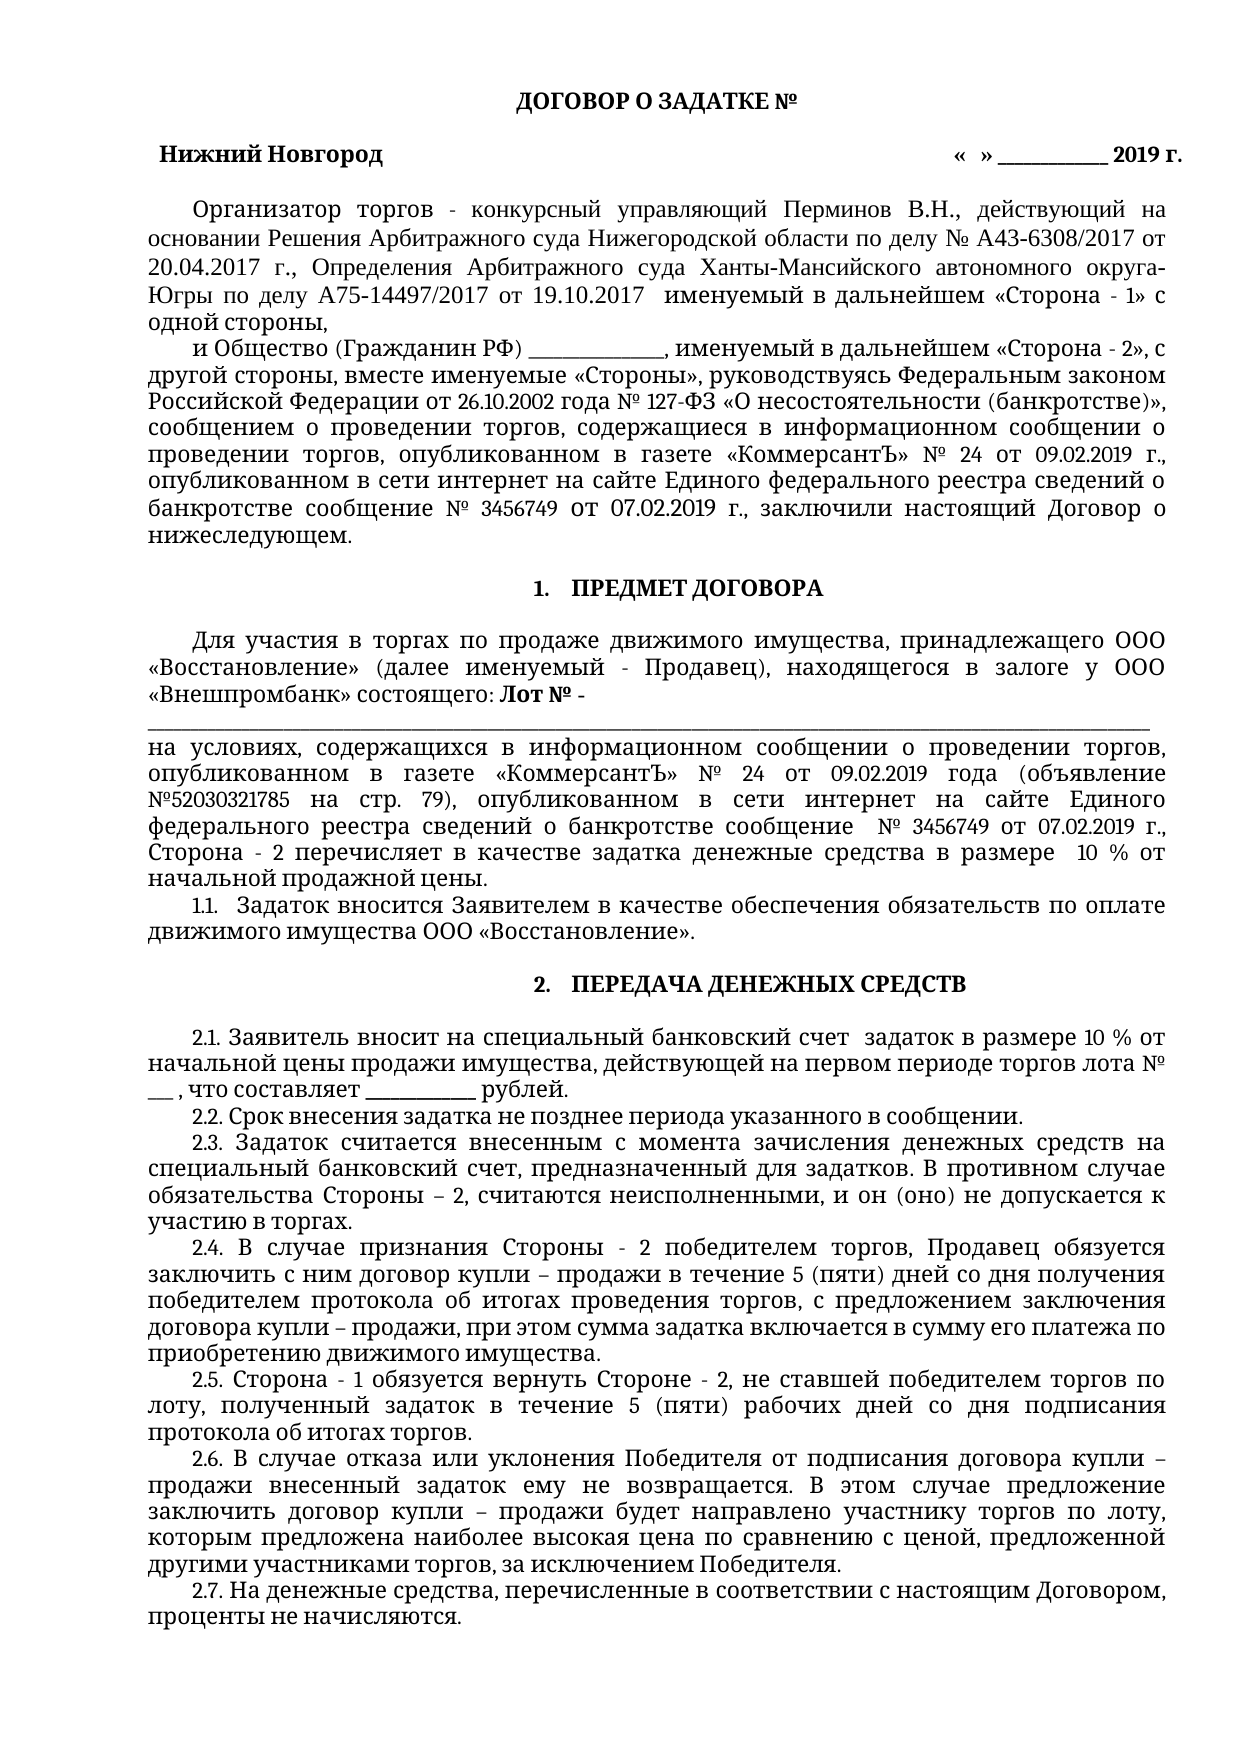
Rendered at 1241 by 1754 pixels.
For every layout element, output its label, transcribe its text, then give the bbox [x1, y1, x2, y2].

text ДОГОВОР О ЗАДАТКЕ № [148, 89, 1167, 115]
list Задаток вносится Заявителем в качестве обеспечения обязательств по оплате движимого имущества ООО «Восстановление». [148, 893, 1167, 945]
text 2.4. В случае признания Стороны - 2 победителем торгов, Продавец обязуется заключить с ним договор купли – продажи в течение 5 (пяти) дней со дня получения победителем протокола об итогах проведения торгов, с предложением заключения договора купли – продажи, при этом сумма задатка включается в сумму его платежа по приобретению движимого имущества. [148, 1235, 1167, 1367]
table_header Нижний Новгород [148, 141, 676, 168]
text 2.2. Срок внесения задатка не позднее периода указанного в сообщении. [148, 1103, 1167, 1130]
table_header « » _____________ 2019 г. [676, 141, 1204, 168]
text Организатор торгов - конкурсный управляющий Перминов В.Н., действующий на основании Решения Арбитражного суда Нижегородской области по делу № А43-6308/2017 от 20.04.2017 г., Определения Арбитражного суда Ханты-Мансийского автономного округа-Югры по делу А75-14497/2017 от 19.10.2017 именуемый в дальнейшем «Сторона - 1» с одной стороны, [148, 194, 1167, 336]
text Для участия в торгах по продаже движимого имущества, принадлежащего ООО «Восстановление» (далее именуемый - Продавец), находящегося в залоге у ООО «Внешпромбанк» состоящего: Лот № - [148, 628, 1167, 708]
text 2.3. Задаток считается внесенным с момента зачисления денежных средств на специальный банковский счет, предназначенный для задатков. В противном случае обязательства Стороны – 2, считаются неисполненными, и он (оно) не допускается к участию в торгах. [148, 1130, 1167, 1235]
text 2.5. Сторона - 1 обязуется вернуть Стороне - 2, не ставшей победителем торгов по лоту, полученный задаток в течение 5 (пяти) рабочих дней со дня подписания протокола об итогах торгов. [148, 1367, 1167, 1446]
list ПЕРЕДАЧА ДЕНЕЖНЫХ СРЕДСТВ [534, 972, 1167, 998]
text 2.6. В случае отказа или уклонения Победителя от подписания договора купли – продажи внесенный задаток ему не возвращается. В этом случае предложение заключить договор купли – продажи будет направлено участнику торгов по лоту, которым предложена наиболее высокая цена по сравнению с ценой, предложенной другими участниками торгов, за исключением Победителя. [148, 1446, 1167, 1578]
text ______________________________________________________________________________________________________________________ на условиях, содержащихся в информационном сообщении о проведении торгов, опубликованном в газете «КоммерсантЪ» № 24 от 09.02.2019 года (объявление №52030321785 на стр. 79), опубликованном в сети интернет на сайте Единого федерального реестра сведений о банкротстве сообщение № 3456749 от 07.02.2019 г., Сторона - 2 перечисляет в качестве задатка денежные средства в размере 10 % от начальной продажной цены. [148, 708, 1167, 893]
text 2.1. Заявитель вносит на специальный банковский счет задаток в размере 10 % от начальной цены продажи имущества, действующей на первом периоде торгов лота № ___ , что составляет _____________ рублей. [148, 1024, 1167, 1103]
text 2.7. На денежные средства, перечисленные в соответствии с настоящим Договором, проценты не начисляются. [148, 1578, 1167, 1631]
text и Общество (Гражданин РФ) ________________, именуемый в дальнейшем «Сторона - 2», с другой стороны, вместе именуемые «Стороны», руководствуясь Федеральным законом Российской Федерации от 26.10.2002 года № 127-ФЗ «О несостоятельности (банкротстве)», сообщением о проведении торгов, содержащиеся в информационном сообщении о проведении торгов, опубликованном в газете «КоммерсантЪ» № 24 от 09.02.2019 г., опубликованном в сети интернет на сайте Единого федерального реестра сведений о банкротстве сообщение № 3456749 от 07.02.2019 г., заключили настоящий Договор о нижеследующем. [148, 336, 1167, 549]
list ПРЕДМЕТ ДОГОВОРА [534, 576, 1167, 602]
